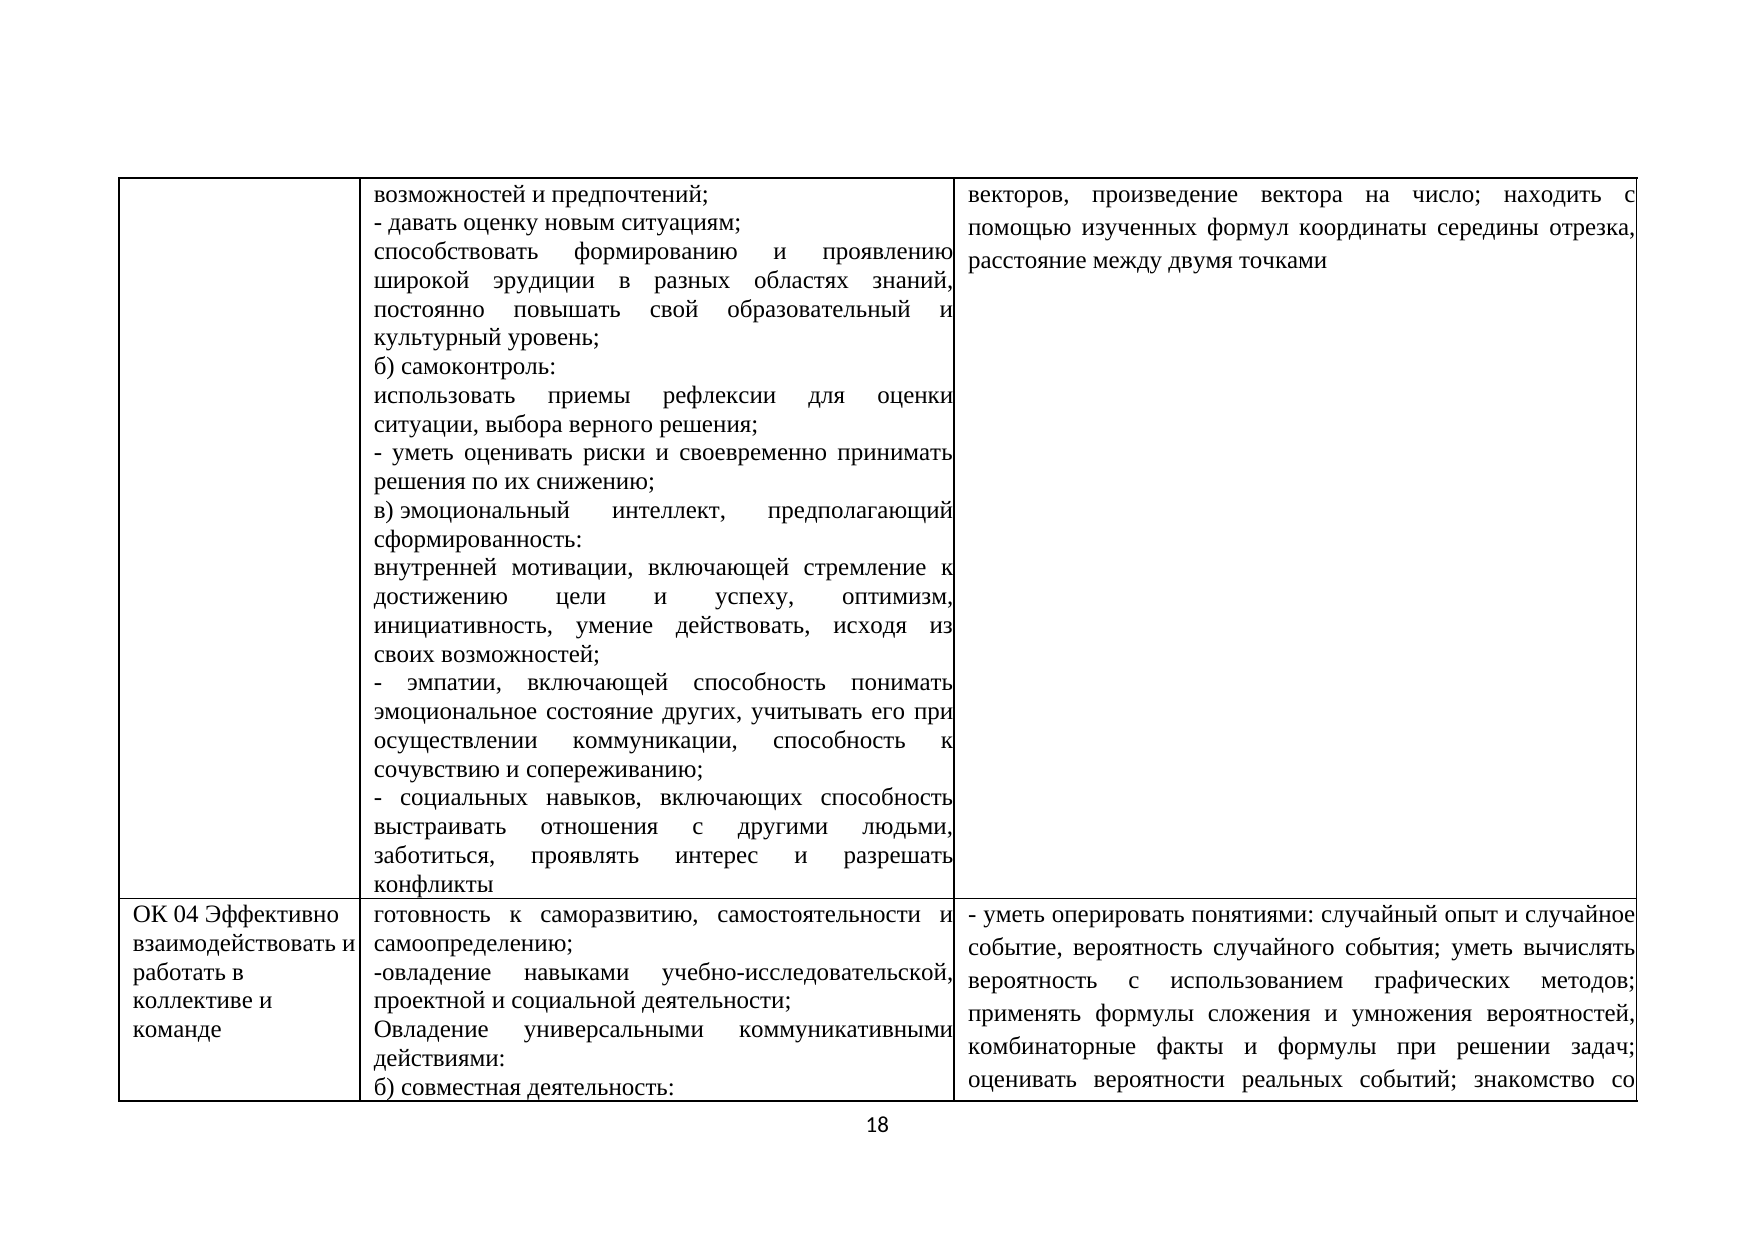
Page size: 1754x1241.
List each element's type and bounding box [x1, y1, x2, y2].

table_cell [120, 899, 359, 1100]
table_cell [361, 179, 953, 897]
table_cell [361, 899, 953, 1100]
table_cell [955, 179, 1636, 897]
table_cell [120, 179, 359, 897]
table_cell [955, 899, 1636, 1100]
